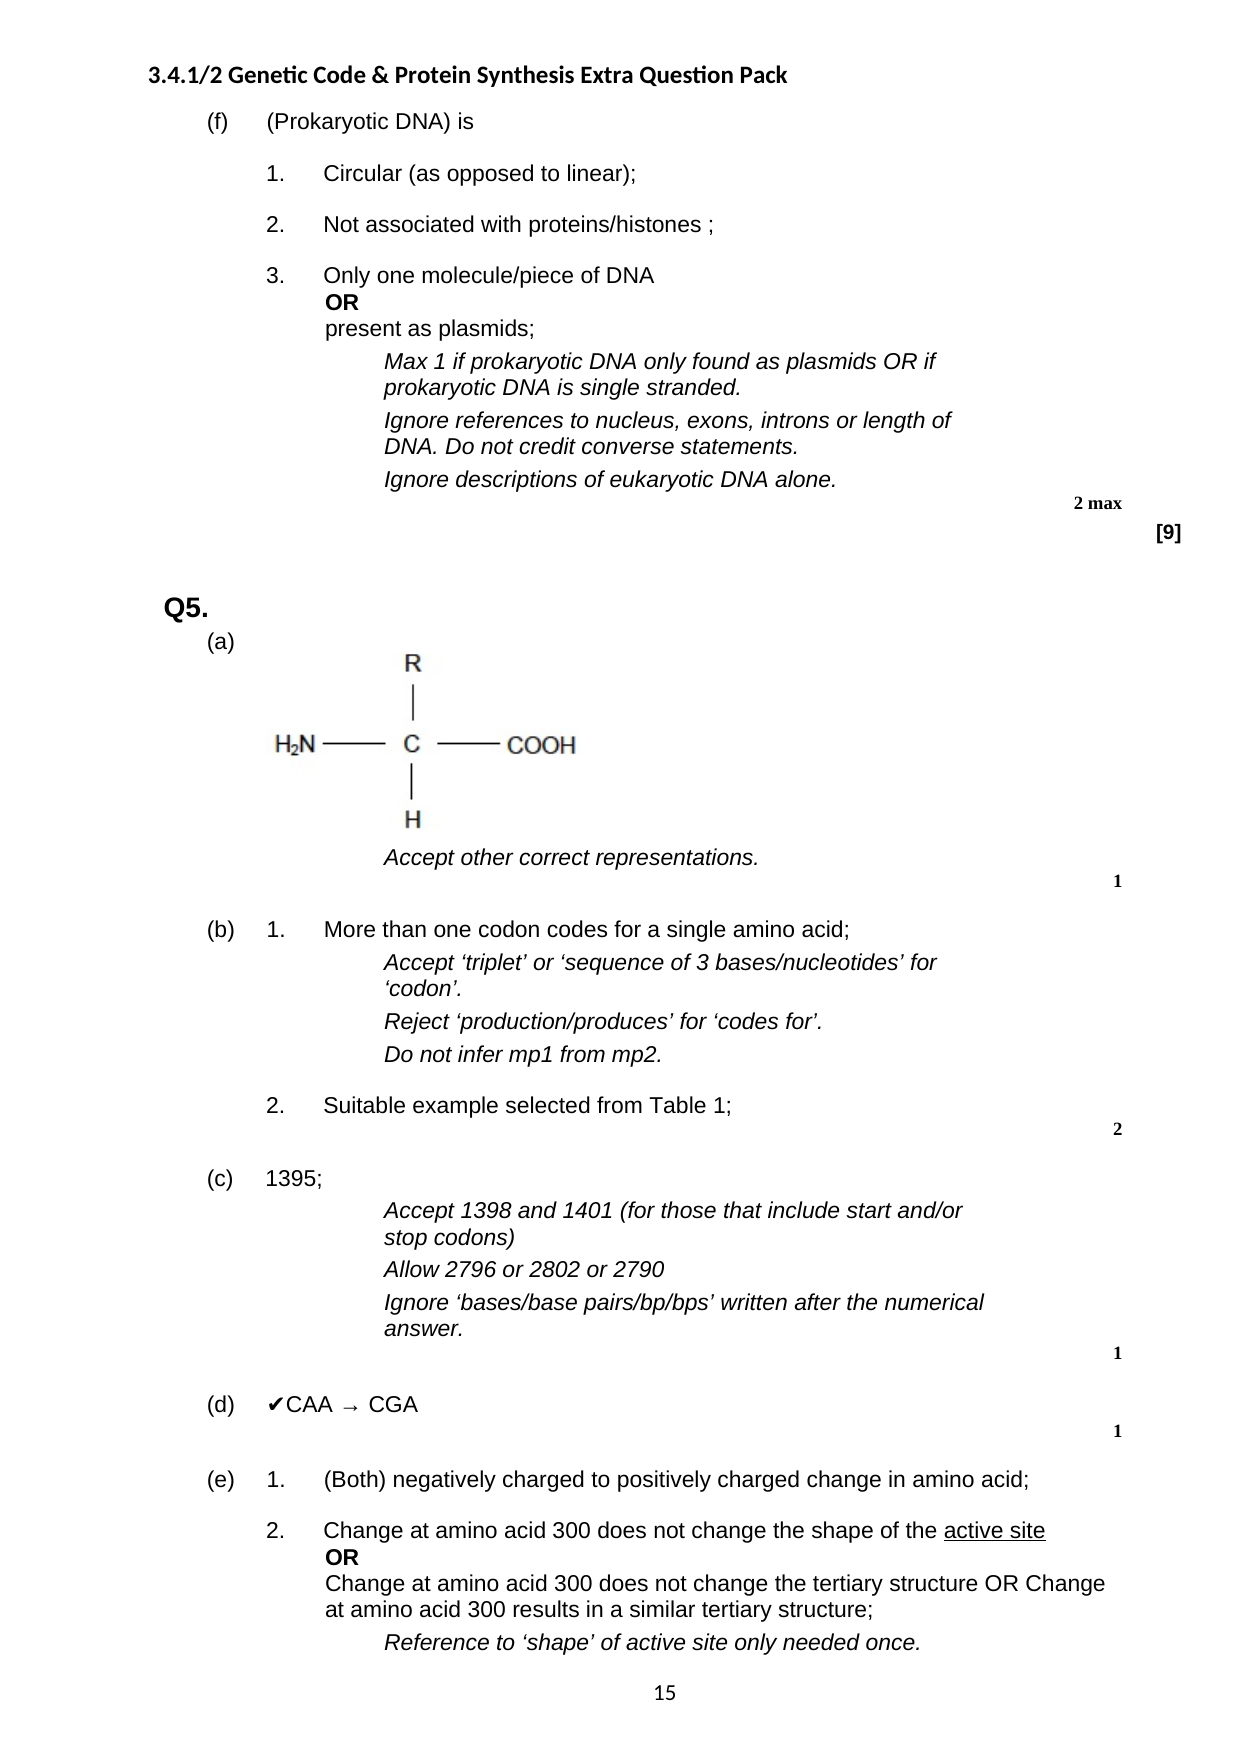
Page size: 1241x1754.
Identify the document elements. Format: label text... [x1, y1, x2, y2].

text 2. Suitable example selected from Table 1; [266, 1092, 1122, 1118]
text Q5. [163, 591, 1176, 623]
text (c) 1395; [207, 1165, 1122, 1191]
text Ignore ‘bases/base pairs/bp/bps’ written after the numerical answer. [384, 1289, 1004, 1342]
text 2 [148, 1118, 1122, 1140]
picture [265, 653, 582, 833]
text 1 [148, 1342, 1122, 1363]
text (e) 1. (Both) negatively charged to positively charged change in amino acid; [207, 1466, 1122, 1492]
text OR [325, 289, 1122, 315]
text Ignore descriptions of eukaryotic DNA alone. [384, 466, 1004, 492]
text present as plasmids; [325, 315, 1122, 341]
text 1. Circular (as opposed to linear); [266, 160, 1122, 186]
text OR [325, 1544, 1122, 1570]
text Accept 1398 and 1401 (for those that include start and/or stop codons) [384, 1197, 1004, 1250]
text (b) 1. More than one codon codes for a single amino acid; [207, 916, 1122, 943]
text (d) ✔CAA → CGA [207, 1388, 1122, 1419]
text 2 max [148, 492, 1122, 513]
text Reference to ‘shape’ of active site only needed once. [384, 1629, 1004, 1655]
text [9] [148, 520, 1181, 544]
text Allow 2796 or 2802 or 2790 [384, 1256, 1004, 1283]
text Reject ‘production/produces’ for ‘codes for’. [384, 1008, 1004, 1034]
text Max 1 if prokaryotic DNA only found as plasmids OR if prokaryotic DNA is single stranded. [384, 348, 1004, 400]
text 2. Change at amino acid 300 does not change the shape of the active site [266, 1517, 1122, 1544]
text 2. Not associated with proteins/histones ; [266, 211, 1122, 237]
text Change at amino acid 300 does not change the tertiary structure OR Change at amino acid 300 results in a similar tertiary structure; [325, 1570, 1122, 1623]
text Ignore references to nucleus, exons, introns or length of DNA. Do not credit converse statements. [384, 407, 1004, 459]
text (f) (Prokaryotic DNA) is [207, 108, 1122, 135]
text (a) [207, 628, 1122, 654]
text 1 [148, 1419, 1122, 1441]
text 3. Only one molecule/piece of DNA [266, 262, 1122, 289]
text Do not infer mp1 from mp2. [384, 1041, 1004, 1067]
text Accept other correct representations. [384, 843, 1004, 870]
text Accept ‘triplet’ or ‘sequence of 3 bases/nucleotides’ for ‘codon’. [384, 949, 1004, 1002]
text 1 [148, 870, 1122, 891]
